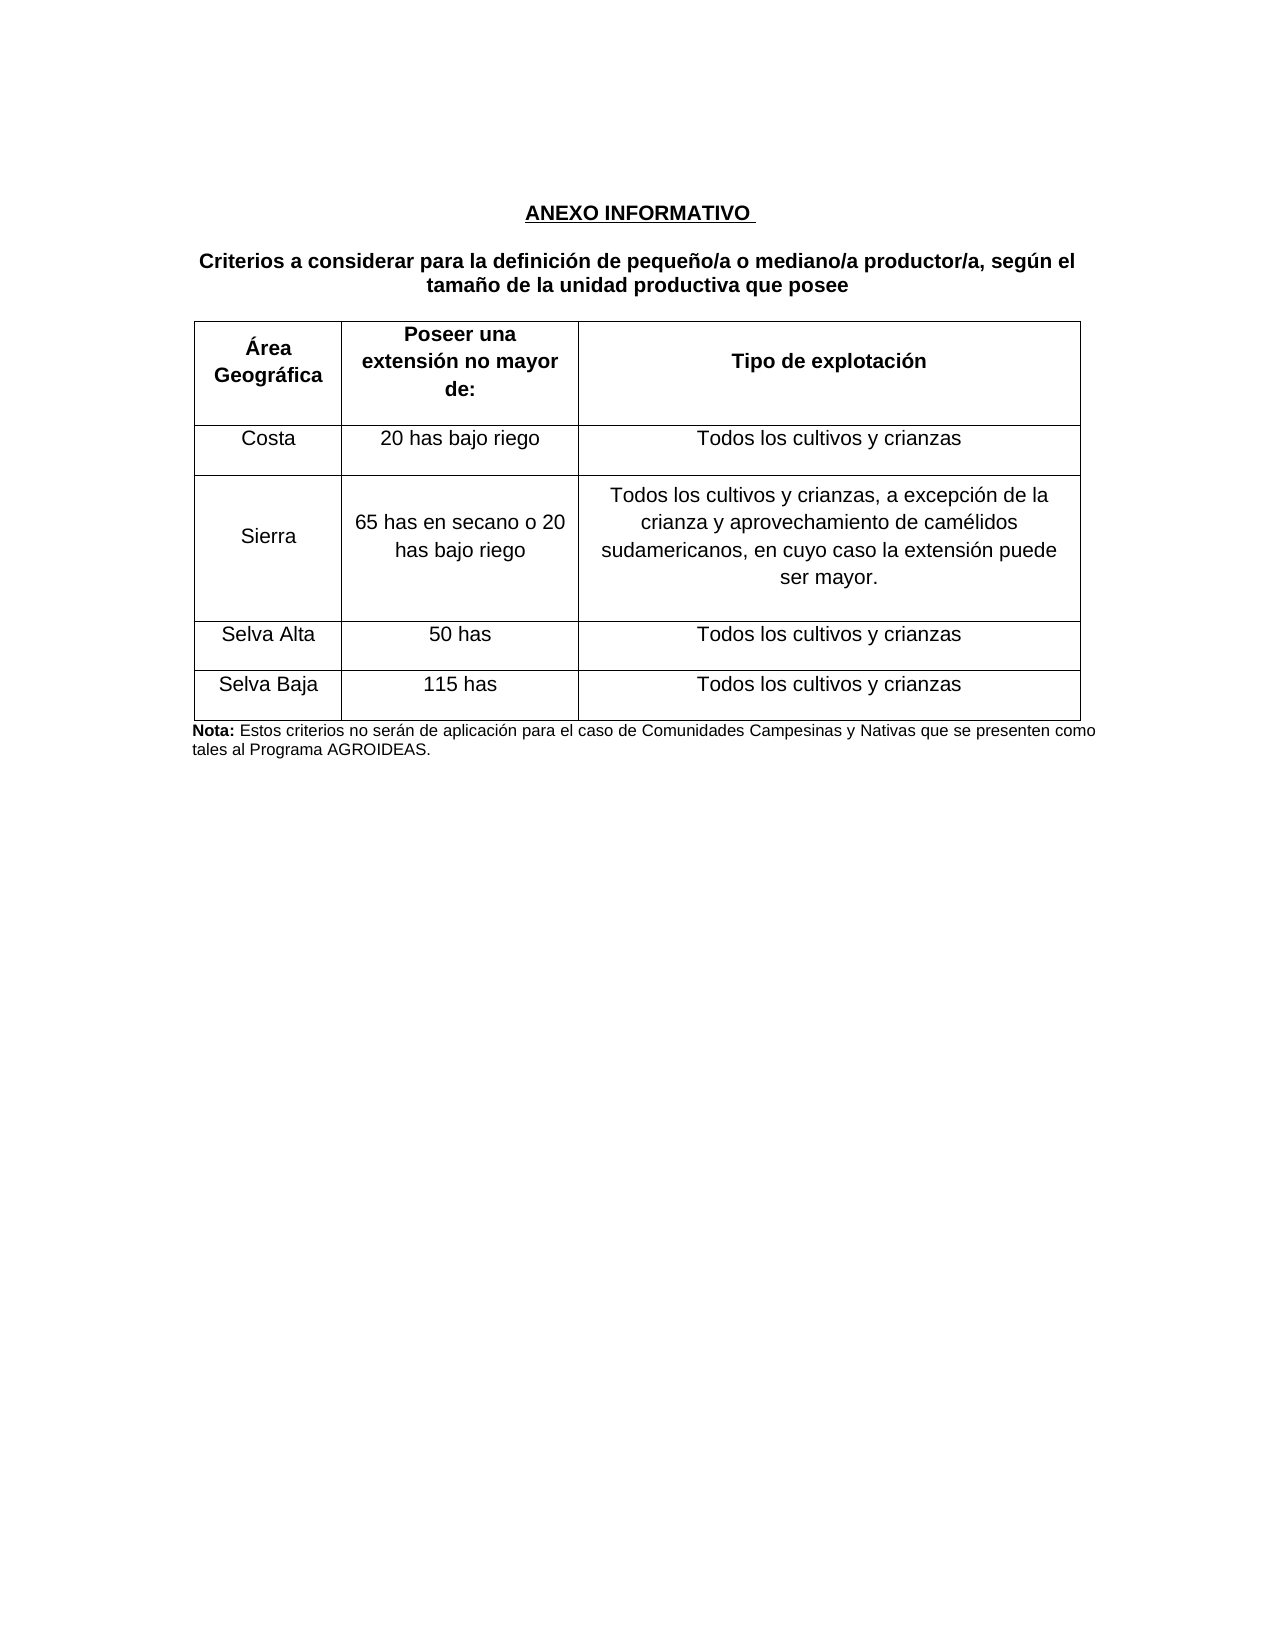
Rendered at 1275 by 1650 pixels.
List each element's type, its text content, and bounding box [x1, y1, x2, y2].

table_cell 115 has [342, 671, 578, 720]
table_header Poseer una extensión no mayor de: [342, 322, 578, 425]
table_cell Todos los cultivos y crianzas [579, 622, 1080, 670]
table_cell Todos los cultivos y crianzas [579, 671, 1080, 720]
table_header Tipo de explotación [579, 322, 1080, 425]
table_cell Sierra [195, 476, 341, 621]
text Nota: Estos criterios no serán de aplicación para el caso de Comunidades Campesinas y Nativas que se presenten como tales al Programa AGROIDEAS. [192, 721, 1098, 759]
table_cell 50 has [342, 622, 578, 670]
table_cell Costa [195, 426, 341, 475]
table_cell Selva Baja [195, 671, 341, 720]
table_cell Todos los cultivos y crianzas [579, 426, 1080, 475]
table_header Área Geográfica [195, 322, 341, 425]
table_cell Selva Alta [195, 622, 341, 670]
text ANEXO INFORMATIVO [177, 201, 1098, 225]
table_cell 20 has bajo riego [342, 426, 578, 475]
text Criterios a considerar para la definición de pequeño/a o mediano/a productor/a, según el tamaño de la unidad productiva que posee [177, 249, 1098, 297]
table_cell Todos los cultivos y crianzas, a excepción de la crianza y aprovechamiento de camélidos sudamericanos, en cuyo caso la extensión puede ser mayor. [579, 476, 1080, 621]
table_cell 65 has en secano o 20 has bajo riego [342, 476, 578, 621]
